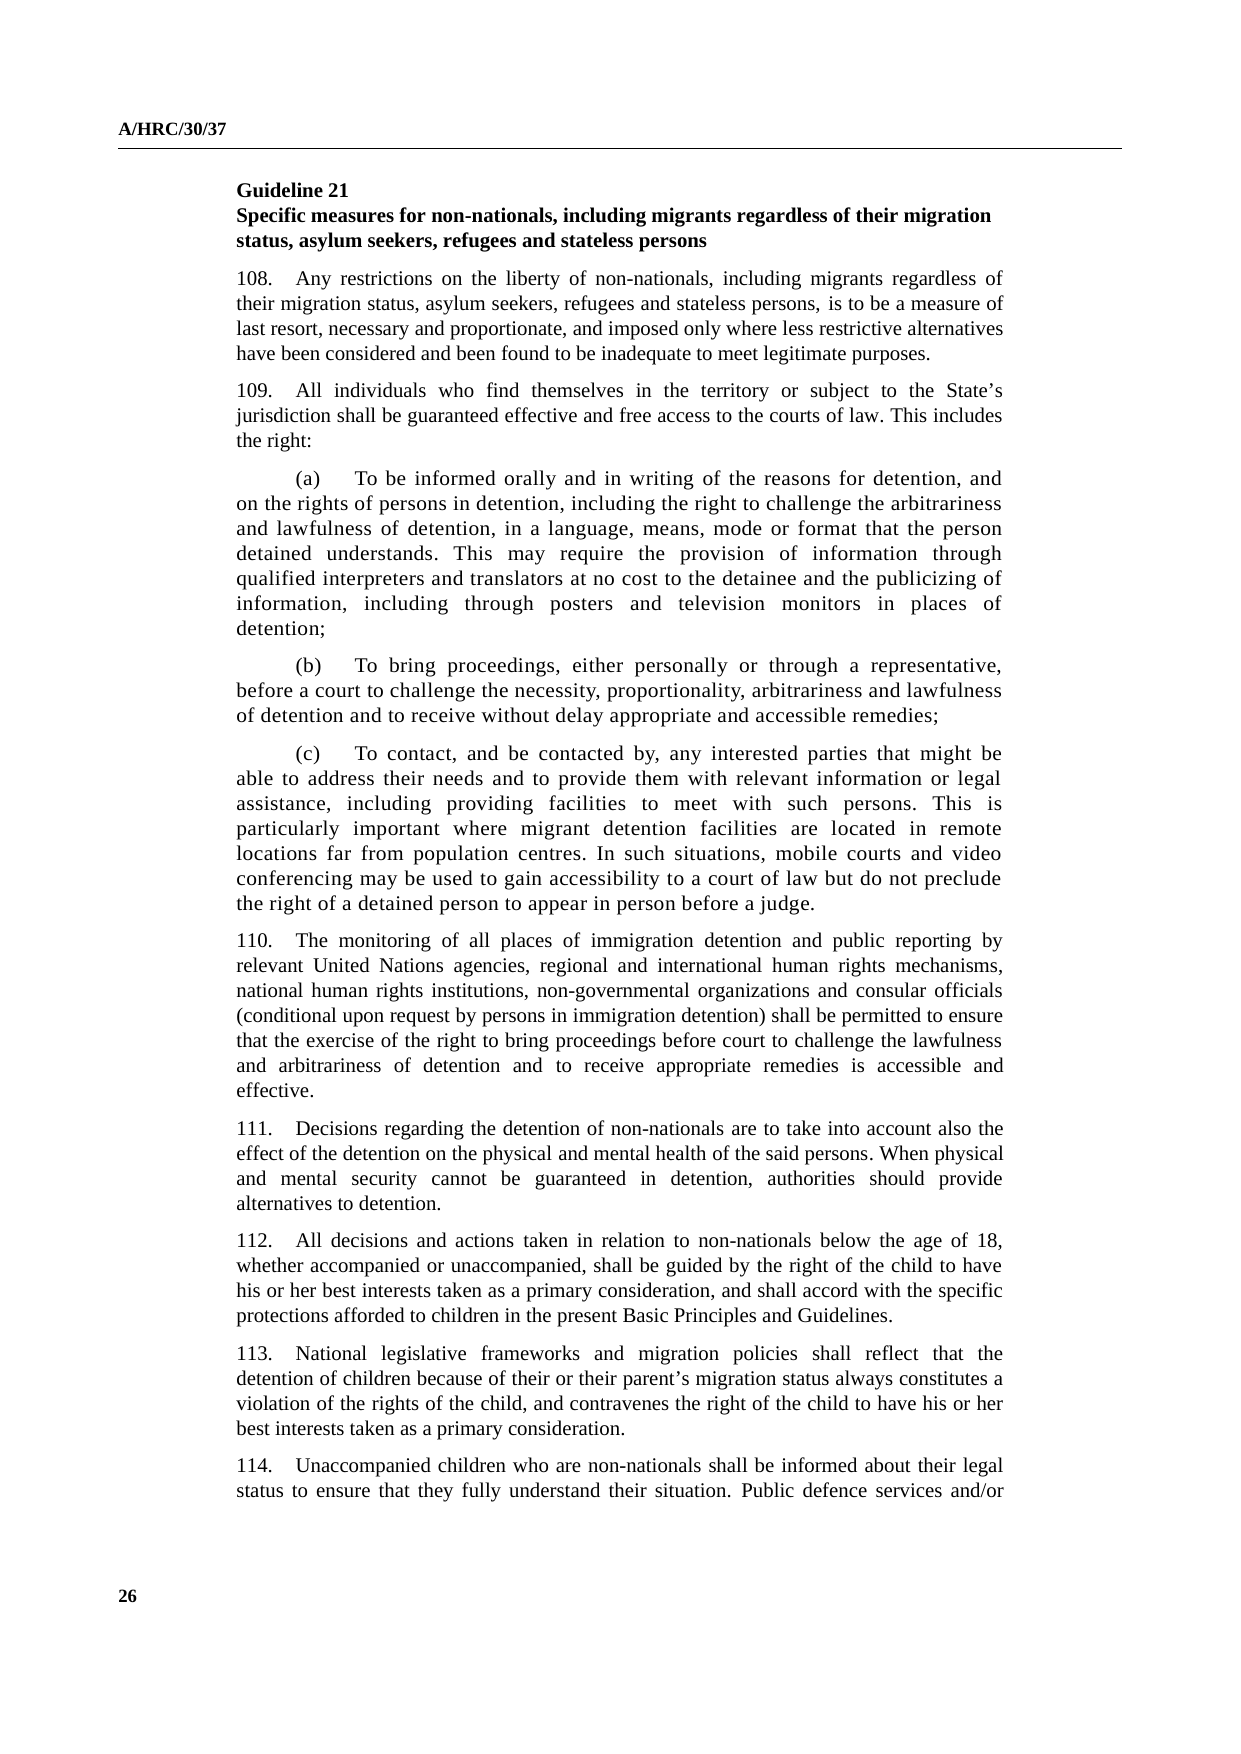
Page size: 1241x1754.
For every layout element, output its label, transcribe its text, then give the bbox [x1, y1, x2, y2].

text (c) To contact, and be contacted by, any interested parties that might be able to address their needs and to provide them with relevant information or legal assistance, including providing facilities to meet with such persons. This is particularly important where migrant detention facilities are located in remote locations far from population centres. In such situations, mobile courts and video conferencing may be used to gain accessibility to a court of law but do not preclude the right of a detained person to appear in person before a judge. [236, 740, 1004, 915]
text 109. All individuals who find themselves in the territory or subject to the State’s jurisdiction shall be guaranteed effective and free access to the courts of law. This includes the right: [236, 377, 1004, 452]
text 110. The monitoring of all places of immigration detention and public reporting by relevant United Nations agencies, regional and international human rights mechanisms, national human rights institutions, non-governmental organizations and consular officials (conditional upon request by persons in immigration detention) shall be permitted to ensure that the exercise of the right to bring proceedings before court to challenge the lawfulness and arbitrariness of detention and to receive appropriate remedies is accessible and effective. [236, 927, 1004, 1102]
text 111. Decisions regarding the detention of non-nationals are to take into account also the effect of the detention on the physical and mental health of the said persons. When physical and mental security cannot be guaranteed in detention, authorities should provide alternatives to detention. [236, 1115, 1004, 1215]
text (a) To be informed orally and in writing of the reasons for detention, and on the rights of persons in detention, including the right to challenge the arbitrariness and lawfulness of detention, in a language, means, mode or format that the person detained understands. This may require the provision of information through qualified interpreters and translators at no cost to the detainee and the publicizing of information, including through posters and television monitors in places of detention; [236, 465, 1004, 640]
text (b) To bring proceedings, either personally or through a representative, before a court to challenge the necessity, proportionality, arbitrariness and lawfulness of detention and to receive without delay appropriate and accessible remedies; [236, 652, 1004, 727]
text Guideline 21 Specific measures for non-nationals, including migrants regardless of their migration status, asylum seekers, refugees and stateless persons [118, 177, 1004, 252]
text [236, 1452, 1004, 1502]
text 113. National legislative frameworks and migration policies shall reflect that the detention of children because of their or their parent’s migration status always constitutes a violation of the rights of the child, and contravenes the right of the child to have his or her best interests taken as a primary consideration. [236, 1340, 1004, 1440]
text 108. Any restrictions on the liberty of non-nationals, including migrants regardless of their migration status, asylum seekers, refugees and stateless persons, is to be a measure of last resort, necessary and proportionate, and imposed only where less restrictive alternatives have been considered and been found to be inadequate to meet legitimate purposes. [236, 265, 1004, 365]
text 112. All decisions and actions taken in relation to non-nationals below the age of 18, whether accompanied or unaccompanied, shall be guided by the right of the child to have his or her best interests taken as a primary consideration, and shall accord with the specific protections afforded to children in the present Basic Principles and Guidelines. [236, 1227, 1004, 1327]
